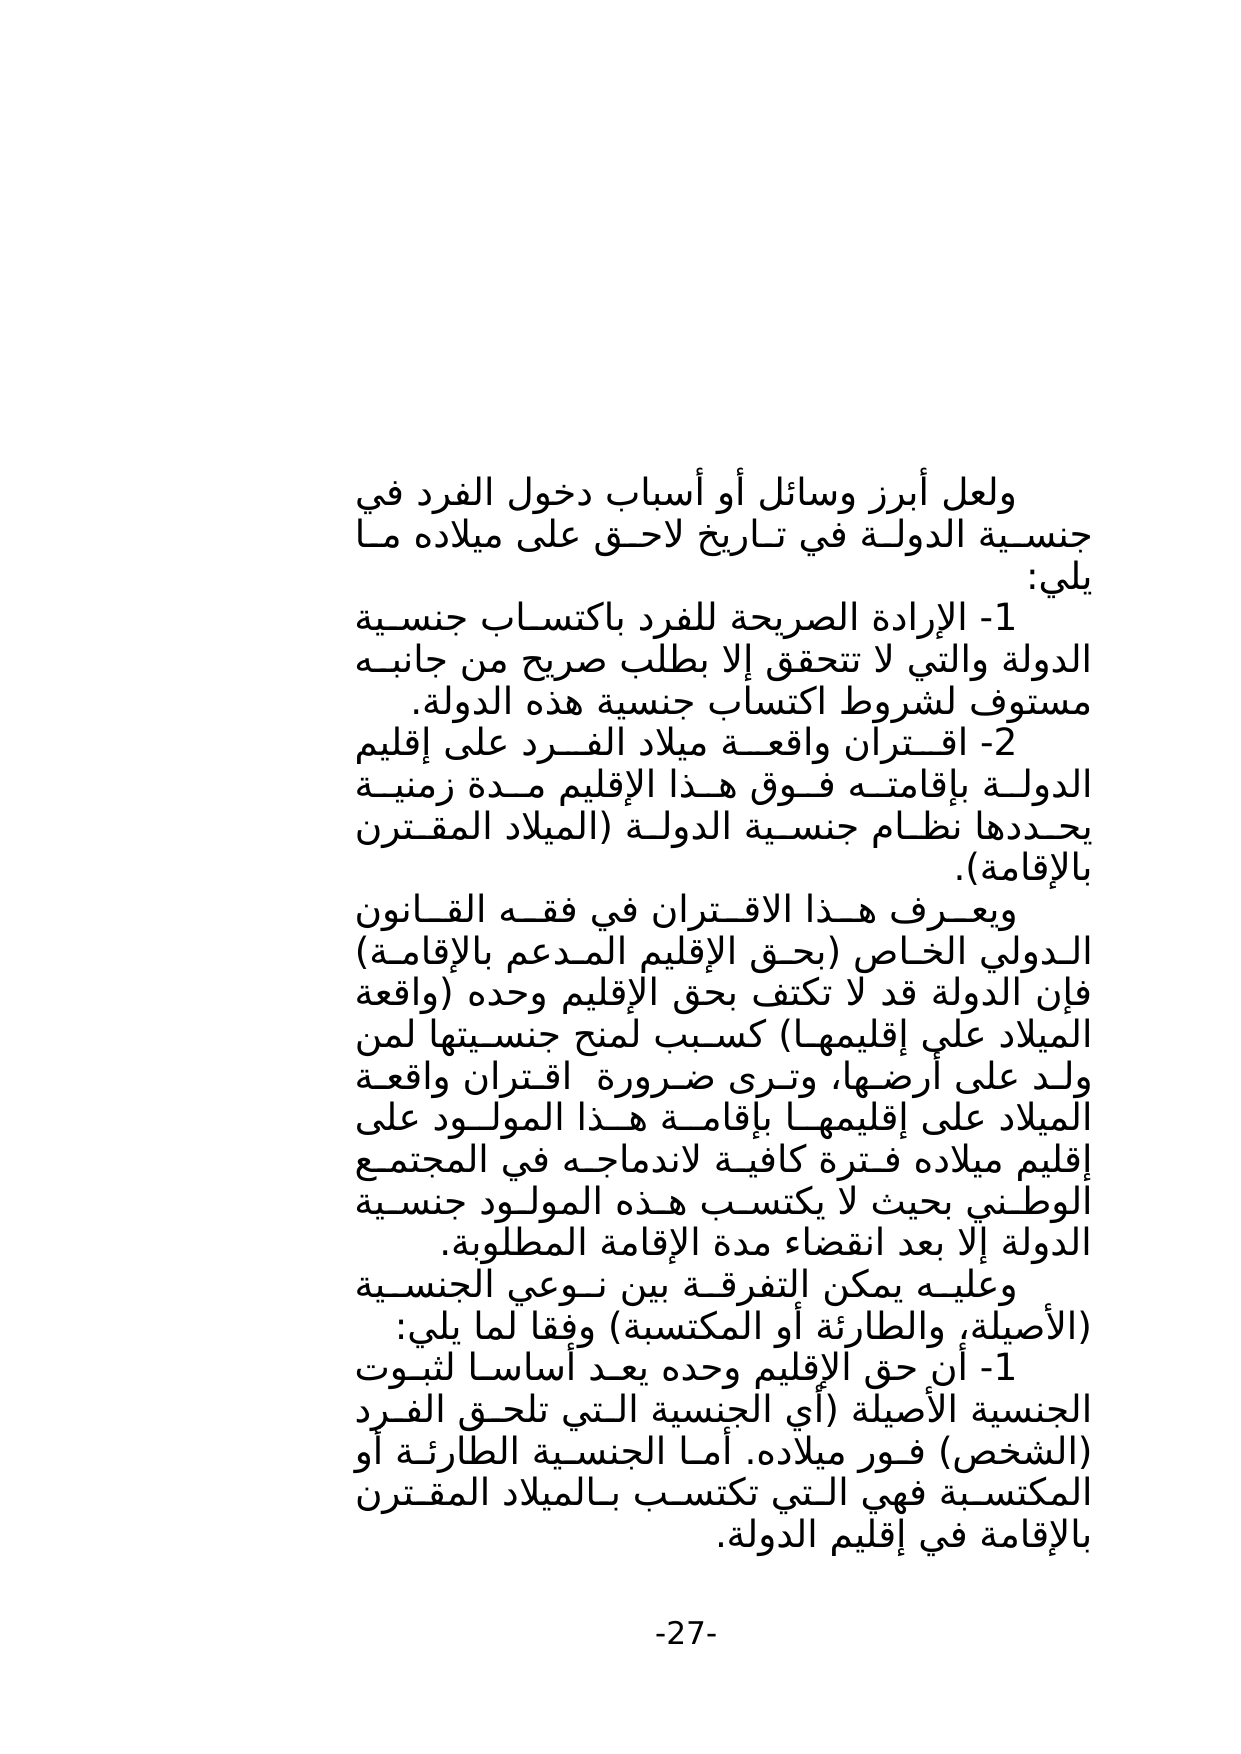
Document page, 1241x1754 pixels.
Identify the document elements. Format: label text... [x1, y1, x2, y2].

text ويعرف هذا الاقتران في فقه القانون الدولي الخاص (بحق الإقليم المدعم بالإقامة) فإن الدولة قد لا تكتف بحق الإقليم وحده (واقعة الميلاد على إقليمها) كسبب لمنح جنسيتها لمن ولد على أرضها، وترى ضرورة اقتران واقعة الميلاد على إقليمها بإقامة هذا المولود على إقليم ميلاده فترة كافية لاندماجه في المجتمع الوطني بحيث لا يكتسب هذه المولود جنسية الدولة إلا بعد انقضاء مدة الإقامة المطلوبة. [354, 889, 1092, 1264]
text 1- أن حق الإقليم وحده يعد أساسا لثبوت الجنسية الأصيلة (أي الجنسية التي تلحق الفرد (الشخص) فور ميلاده. أما الجنسية الطارئة أو المكتسبة فهي التي تكتسب بالميلاد المقترن بالإقامة في إقليم الدولة. [354, 1347, 1092, 1556]
text ولعل أبرز وسائل أو أسباب دخول الفرد في جنسية الدولة في تاريخ لاحق على ميلاده ما يلي: [354, 472, 1092, 597]
text 1- الإرادة الصريحة للفرد باكتساب جنسية الدولة والتي لا تتحقق إلا بطلب صريح من جانبه مستوف لشروط اكتساب جنسية هذه الدولة. [354, 597, 1092, 722]
text وعليه يمكن التفرقة بين نوعي الجنسية (الأصيلة، والطارئة أو المكتسبة) وفقا لما يلي: [354, 1264, 1092, 1347]
text 2- اقتران واقعة ميلاد الفرد على إقليم الدولة بإقامته فوق هذا الإقليم مدة زمنية يحددها نظام جنسية الدولة (الميلاد المقترن بالإقامة). [354, 722, 1092, 889]
